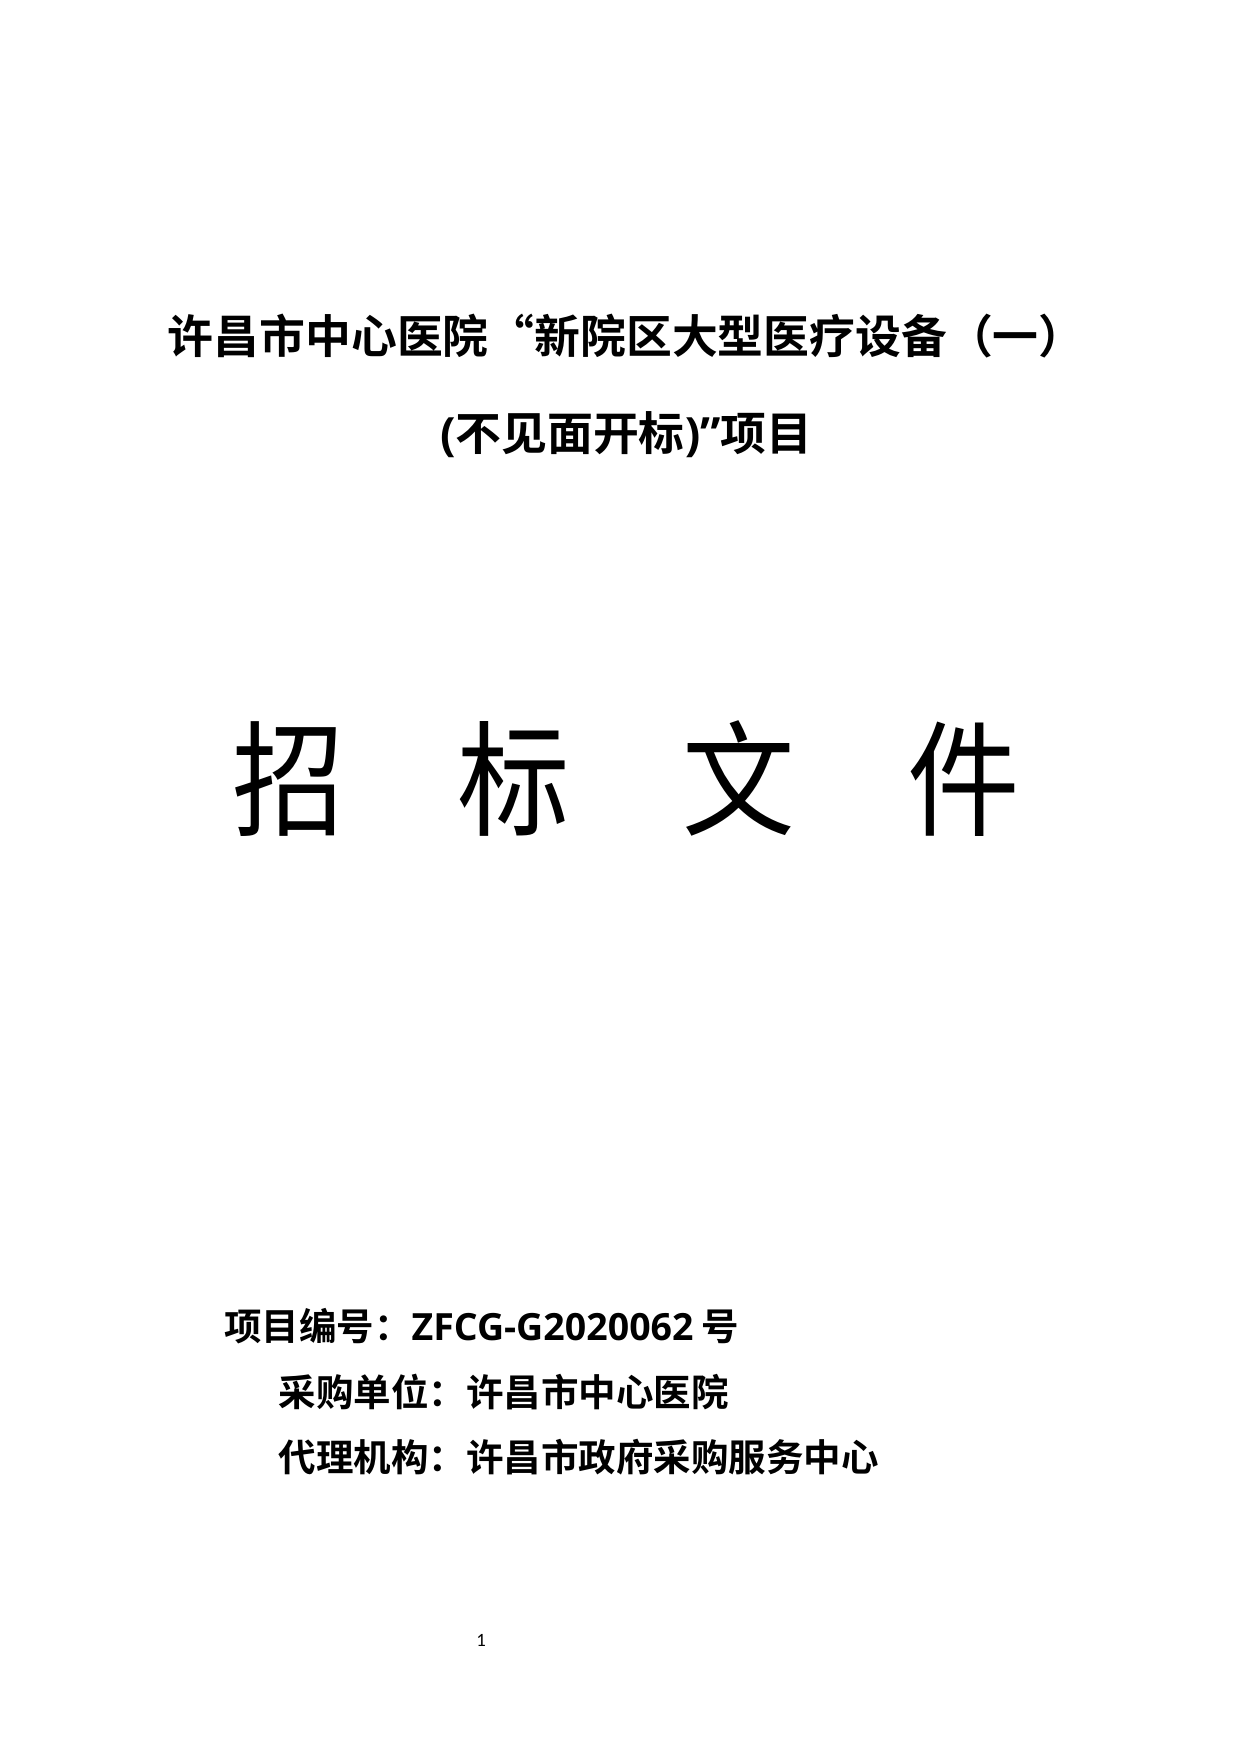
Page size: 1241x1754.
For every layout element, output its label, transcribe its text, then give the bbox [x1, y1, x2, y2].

text 代理机构：许昌市政府采购服务中心 [165, 1422, 1087, 1487]
text 许昌市中心医院“新院区大型医疗设备（一）(不见面开标)”项目 [165, 284, 1087, 479]
text 招 标 文 件 [165, 674, 1087, 869]
text 项目编号：ZFCG-G2020062号 [165, 1292, 1087, 1357]
text 采购单位：许昌市中心医院 [165, 1357, 1087, 1422]
